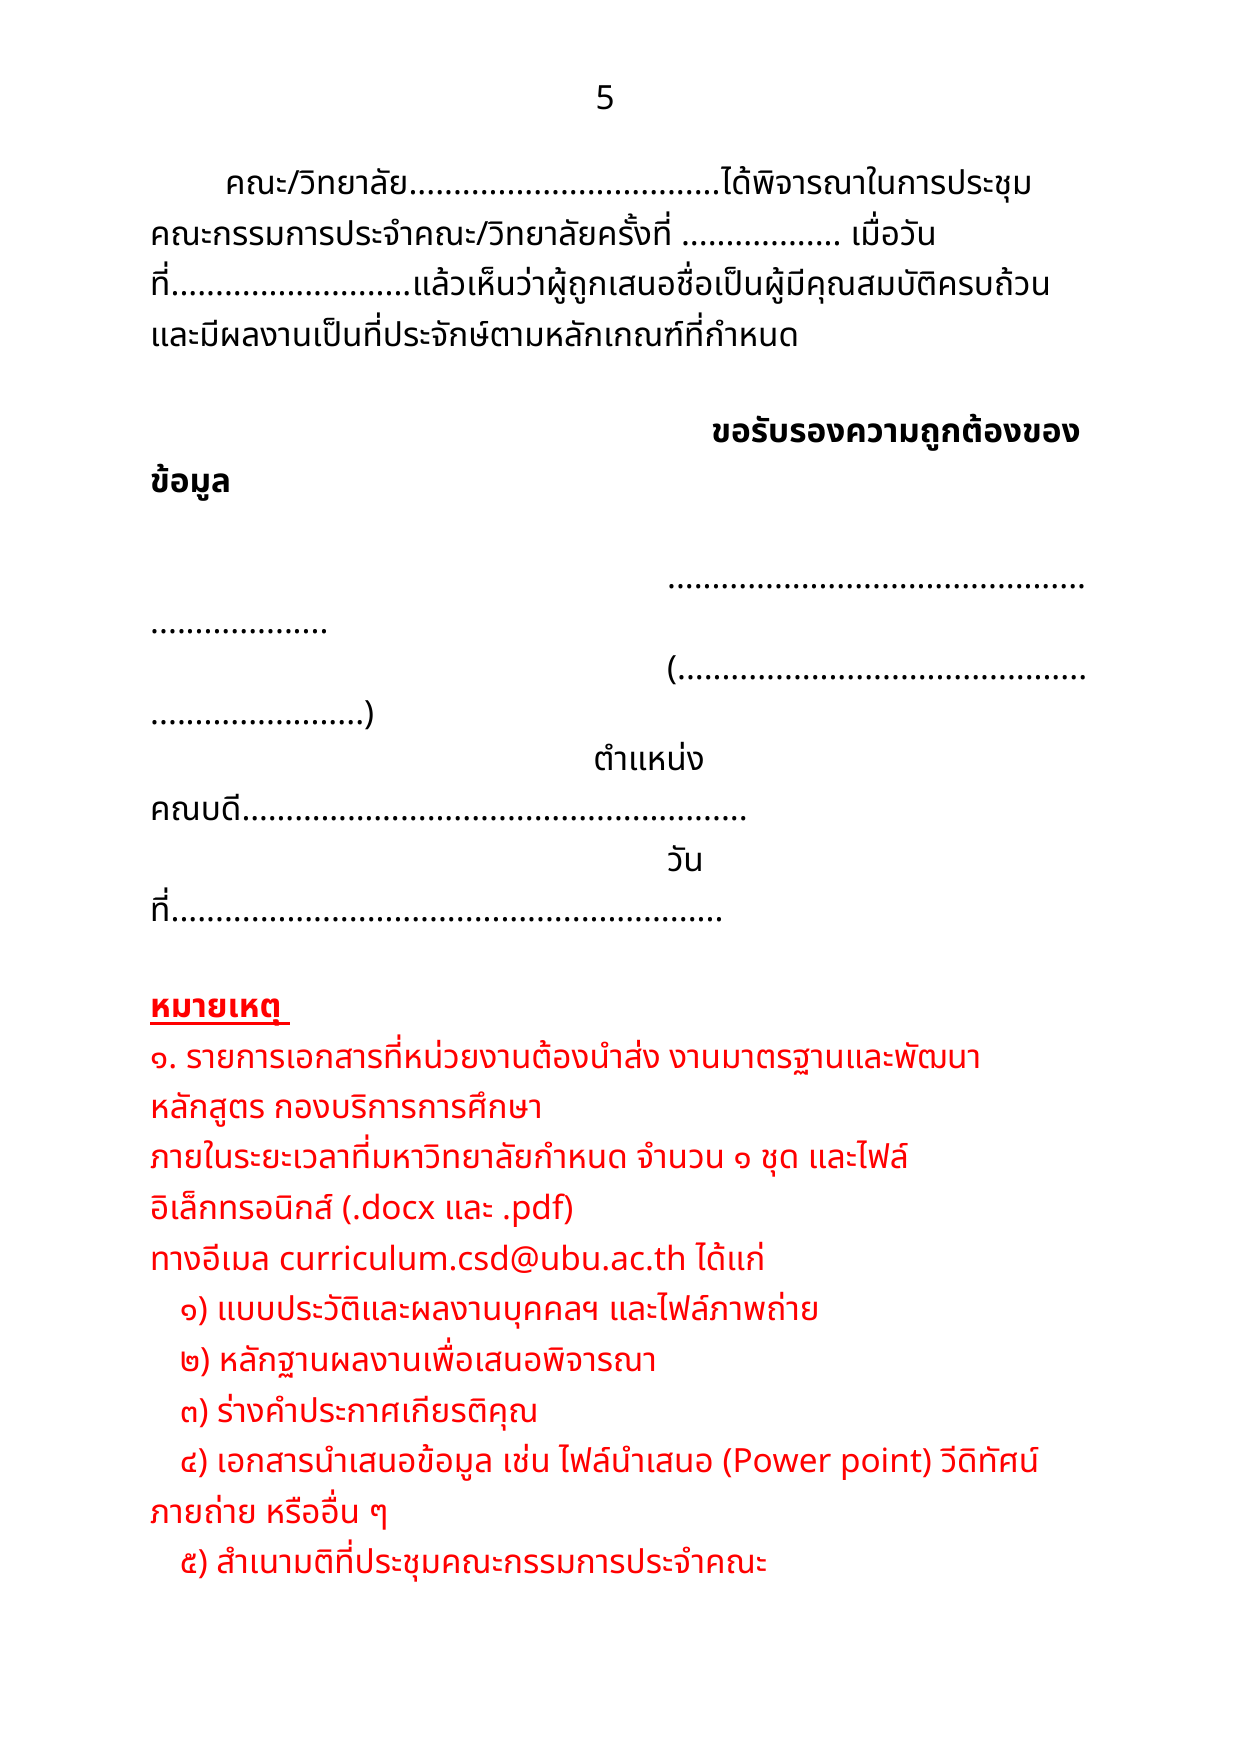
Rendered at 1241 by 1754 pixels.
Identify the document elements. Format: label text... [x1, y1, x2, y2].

text ตำแหน่ง คณบดี………………....................................... [150, 734, 1090, 836]
text วันที่.............................................................. [150, 836, 1090, 937]
text หมายเหตุ [150, 982, 1090, 1032]
text ๔) เอกสารนำเสนอข้อมูล เช่น ไฟล์นำเสนอ (Power point) วีดิทัศน์ ภายถ่าย หรืออื่น ๆ [150, 1437, 1090, 1538]
text ๒) หลักฐานผลงานเพื่อเสนอพิจารณา [150, 1336, 1090, 1386]
text (......................................................................) [150, 644, 1090, 734]
text ขอรับรองความถูกต้องของข้อมูล [150, 407, 1090, 507]
text ๑. รายการเอกสารที่หน่วยงานต้องนำส่ง งานมาตรฐานและพัฒนาหลักสูตร กองบริการการศึกษา ภายในระยะเวลาที่มหาวิทยาลัยกำหนด จำนวน ๑ ชุด และไฟล์อิเล็กทรอนิกส์ (.docx และ .pdf) ทางอีเมล curriculum.csd@ubu.ac.th ได้แก่ [150, 1032, 1090, 1285]
text ๑) แบบประวัติและผลงานบุคคลฯ และไฟล์ภาพถ่าย [150, 1285, 1090, 1336]
text ๕) สำเนามติที่ประชุมคณะกรรมการประจำคณะ [150, 1538, 1090, 1589]
text ๓) ร่างคำประกาศเกียรติคุณ [150, 1386, 1090, 1437]
text ................................................................... [150, 553, 1090, 644]
text คณะ/วิทยาลัย...................................ได้พิจารณาในการประชุมคณะกรรมการประจำคณะ/วิทยาลัยครั้งที่ .................. เมื่อวันที่...........................แล้วเห็นว่าผู้ถูกเสนอชื่อเป็นผู้มีคุณสมบัติครบถ้วน และมีผลงานเป็นที่ประจักษ์ตามหลักเกณฑ์ที่กำหนด [150, 159, 1090, 361]
